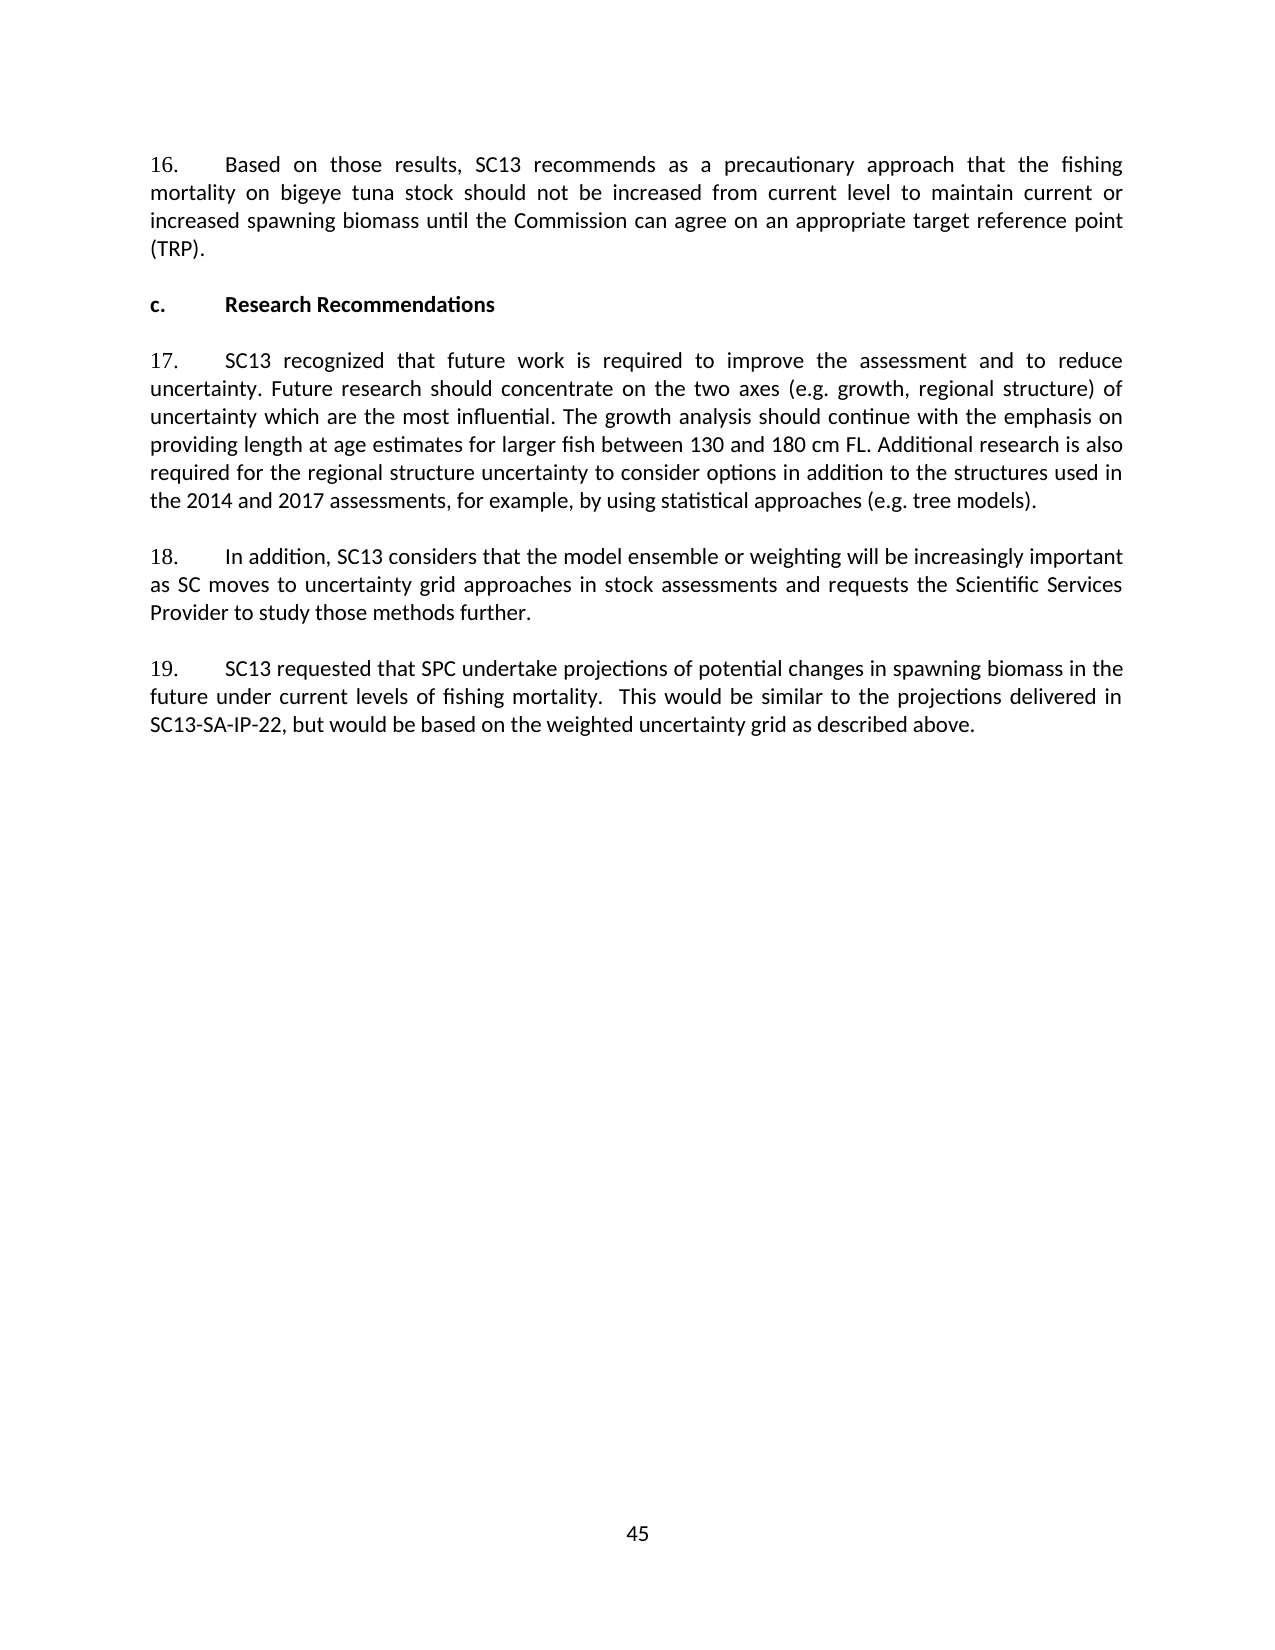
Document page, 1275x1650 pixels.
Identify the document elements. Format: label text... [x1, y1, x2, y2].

list Research Recommendations [150, 290, 1125, 318]
list SC13 requested that SPC undertake projections of potential changes in spawning biomass in the future under current levels of fishing mortality. This would be similar to the projections delivered in SC13-SA-IP-22, but would be based on the weighted uncertainty grid as described above. [150, 654, 1125, 738]
list In addition, SC13 considers that the model ensemble or weighting will be increasingly important as SC moves to uncertainty grid approaches in stock assessments and requests the Scientific Services Provider to study those methods further. [150, 542, 1125, 626]
list Based on those results, SC13 recommends as a precautionary approach that the fishing mortality on bigeye tuna stock should not be increased from current level to maintain current or increased spawning biomass until the Commission can agree on an appropriate target reference point (TRP). [150, 150, 1125, 262]
list SC13 recognized that future work is required to improve the assessment and to reduce uncertainty. Future research should concentrate on the two axes (e.g. growth, regional structure) of uncertainty which are the most influential. The growth analysis should continue with the emphasis on providing length at age estimates for larger fish between 130 and 180 cm FL. Additional research is also required for the regional structure uncertainty to consider options in addition to the structures used in the 2014 and 2017 assessments, for example, by using statistical approaches (e.g. tree models). [150, 346, 1125, 514]
